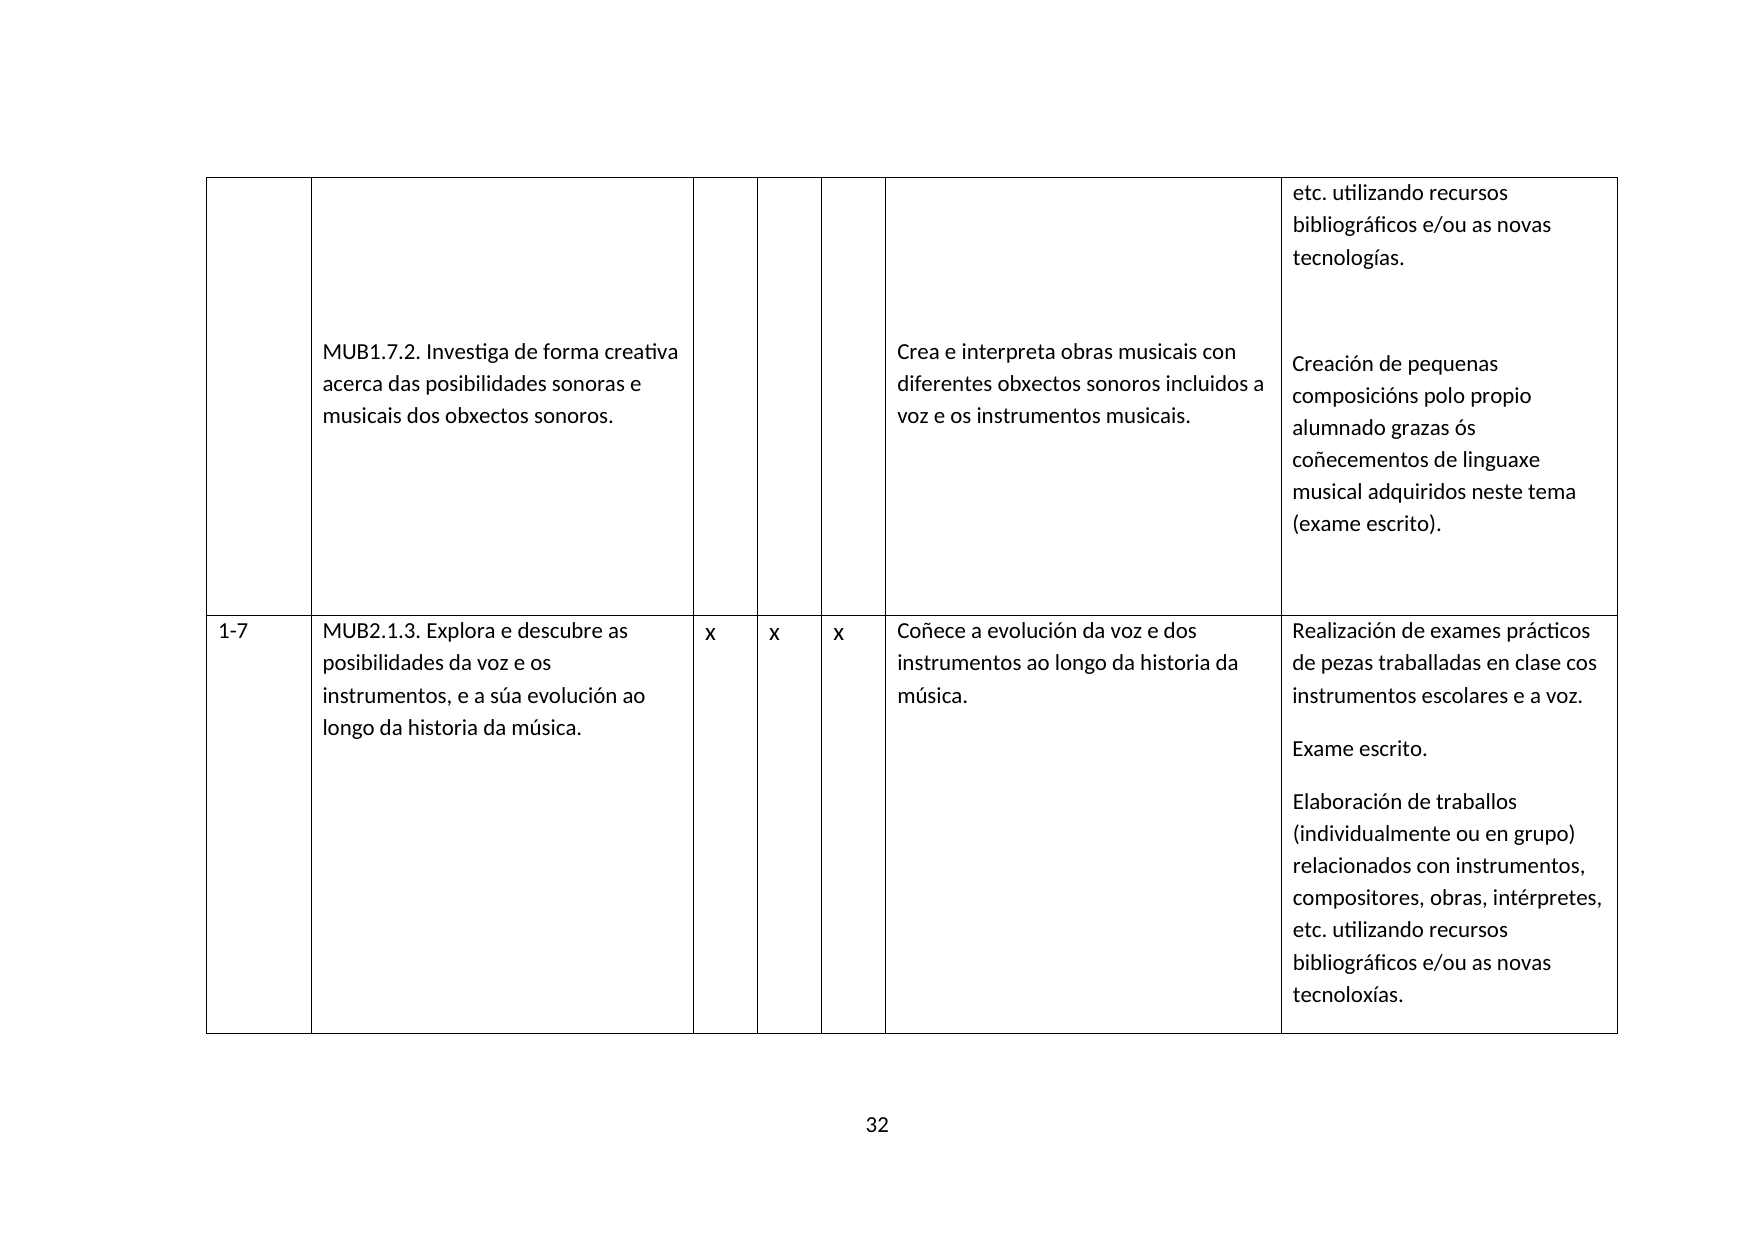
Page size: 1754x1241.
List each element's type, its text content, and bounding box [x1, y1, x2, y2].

table_cell [822, 178, 885, 615]
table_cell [1282, 178, 1617, 615]
table_cell x [694, 178, 757, 615]
table_cell x [822, 616, 885, 1033]
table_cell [312, 178, 693, 615]
table_cell 1-7 [207, 616, 311, 1033]
table_cell [758, 178, 821, 615]
table_cell Coñece a evolución da voz e dos instrumentos ao longo da historia da música. [886, 616, 1281, 1033]
table_cell x [694, 616, 757, 1033]
table_cell x [758, 616, 821, 1033]
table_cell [886, 178, 1281, 615]
table_cell MUB2.1.3. Explora e descubre as posibilidades da voz e os instrumentos, e a súa evolución ao longo da historia da música. [312, 616, 693, 1033]
table_cell Realización de exames prácticos de pezas traballadas en clase cos instrumentos escolares e a voz. Exame escrito. Elaboración de traballos (individualmente ou en grupo) relacionados con instrumentos, compositores, obras, intérpretes, etc. utilizando recursos bibliográficos e/ou as novas tecnoloxías. [1282, 616, 1617, 1033]
table_cell 1 [207, 178, 311, 615]
